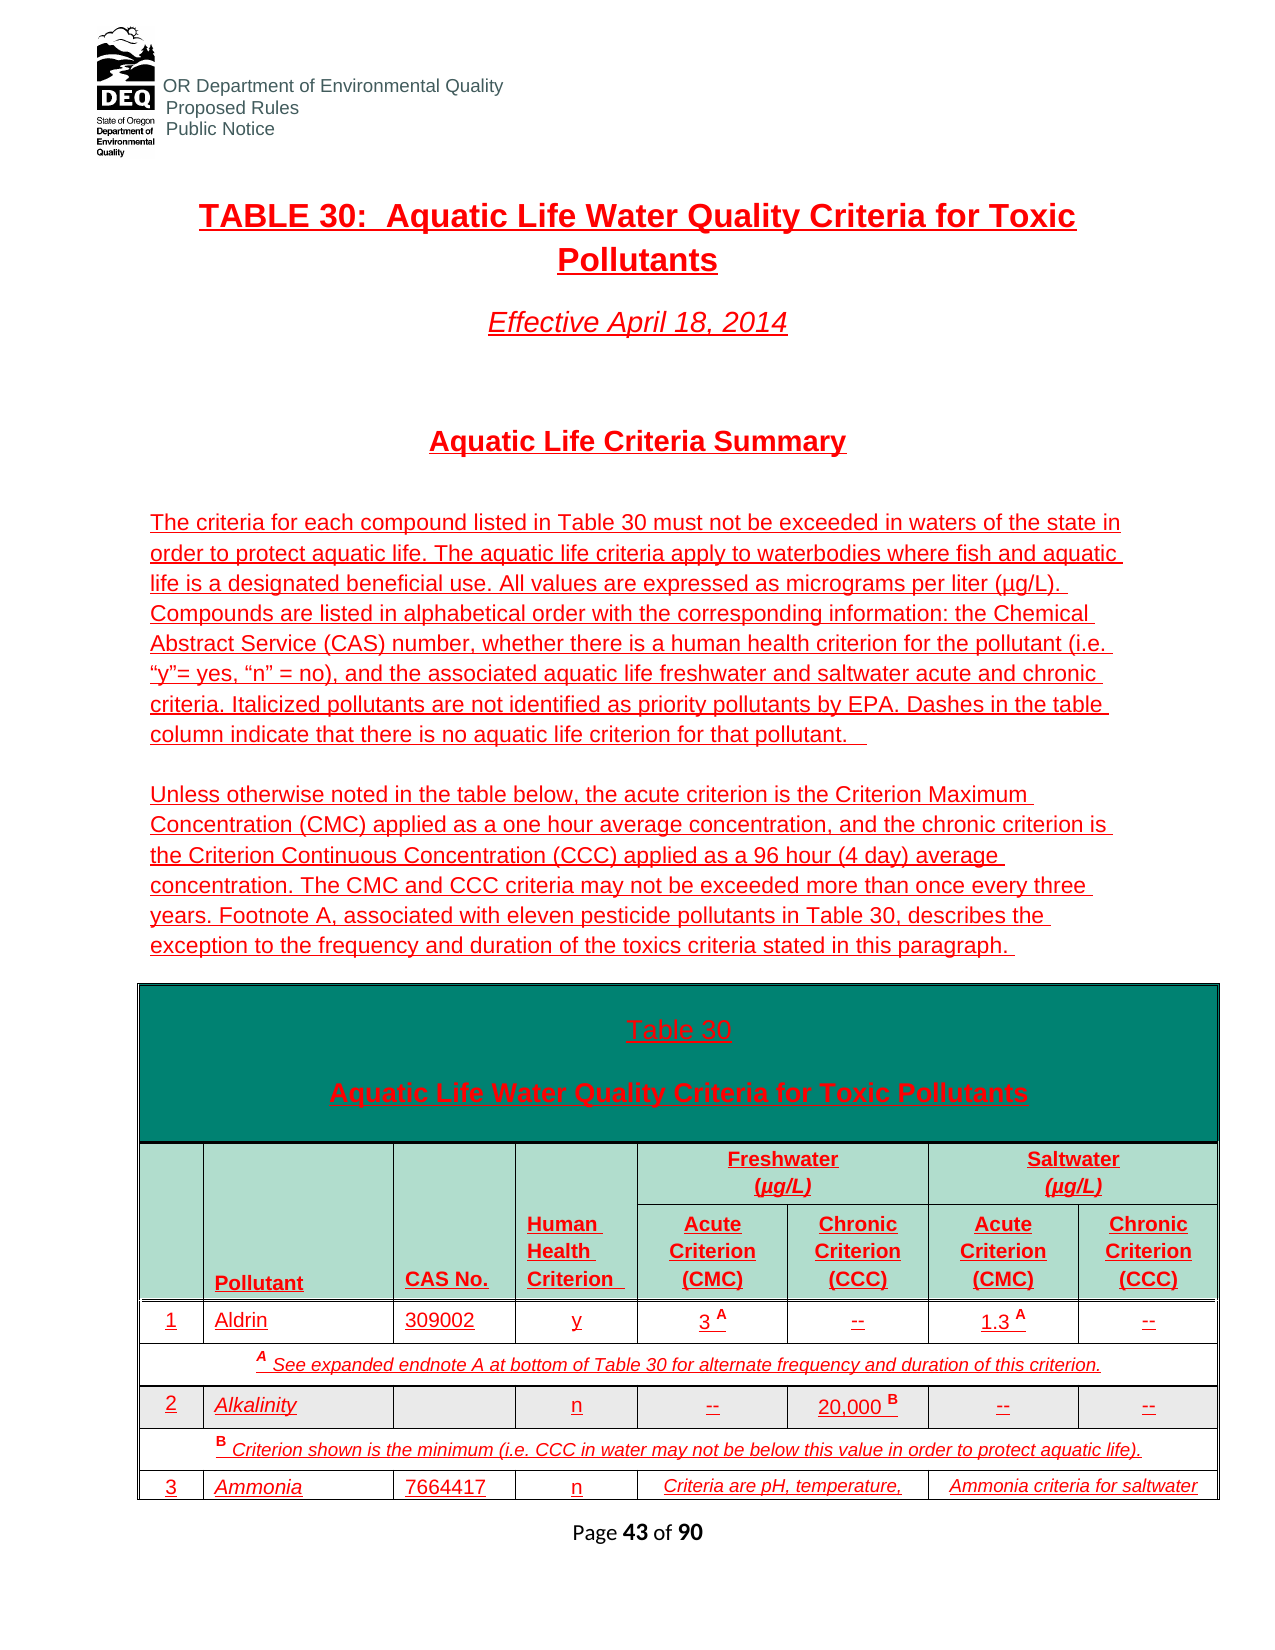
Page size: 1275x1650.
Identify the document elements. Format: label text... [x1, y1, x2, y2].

table_cell 3 [140, 1471, 203, 1499]
table_cell Chronic Criterion (CCC) [788, 1205, 928, 1298]
text TABLE 30: Aquatic Life Water Quality Criteria for Toxic Pollutants [150, 196, 1125, 278]
table_cell Pollutant [204, 1144, 393, 1298]
table_cell -- [638, 1387, 787, 1428]
table_cell CAS No. [394, 1144, 515, 1298]
table_cell y [516, 1302, 637, 1343]
table_cell [394, 1387, 515, 1428]
table_cell [140, 1144, 203, 1298]
table_cell 1 [140, 1299, 203, 1343]
table_cell Human Health Criterion [516, 1144, 637, 1298]
text Unless otherwise noted in the table below, the acute criterion is the Criterion Maximum Concentration (CMC) applied as a one hour average concentration, and the chronic criterion is the Criterion Continuous Concentration (CCC) applied as a 96 hour (4 day) average concentration. The CMC and CCC criteria may not be exceeded more than once every three years. Footnote A, associated with eleven pesticide pollutants in Table 30, describes the exception to the frequency and duration of the toxics criteria stated in this paragraph. [150, 781, 1125, 959]
text Aquatic Life Criteria Summary [150, 424, 1125, 457]
table_cell -- [929, 1387, 1078, 1428]
table_cell 309002 [394, 1302, 515, 1343]
table_cell B Criterion shown is the minimum (i.e. CCC in water may not be below this value in order to protect aquatic life). [140, 1429, 1217, 1469]
table_cell -- [788, 1302, 928, 1343]
table_cell 20,000 B [788, 1387, 928, 1428]
table_cell n [516, 1387, 637, 1428]
text The criteria for each compound listed in Table 30 must not be exceeded in waters of the state in order to protect aquatic life. The aquatic life criteria apply to waterbodies where fish and aquatic life is a designated beneficial use. All values are expressed as micrograms per liter (µg/L). Compounds are listed in alphabetical order with the corresponding information: the Chemical Abstract Service (CAS) number, whether there is a human health criterion for the pollutant (i.e. “y”= yes, “n” = no), and the associated aquatic life freshwater and saltwater acute and chronic criteria. Italicized pollutants are not identified as priority pollutants by EPA. Dashes in the table column indicate that there is no aquatic life criterion for that pollutant. [150, 509, 1125, 747]
text Effective April 18, 2014 [150, 305, 1125, 338]
table_cell -- [1079, 1299, 1217, 1343]
table_cell Chronic Criterion (CCC) [1079, 1205, 1217, 1298]
table_cell A See expanded endnote A at bottom of Table 30 for alternate frequency and duration of this criterion. [140, 1344, 1217, 1384]
table_cell 2 [140, 1387, 203, 1428]
table_header Table 30 Aquatic Life Water Quality Criteria for Toxic Pollutants [140, 986, 1217, 1141]
table_cell Ammonia [204, 1471, 393, 1499]
table_cell Aldrin [204, 1302, 393, 1343]
table_cell 7664417 [394, 1471, 515, 1499]
table_cell Criteria are pH, temperature, and salmonid or sensitive coldwater species dependent-- See document USEPA January 1985 (Fresh Water).M [638, 1471, 928, 1499]
table_cell Acute Criterion (CMC) [929, 1205, 1078, 1298]
table_cell Alkalinity [204, 1387, 393, 1428]
table_cell 3 A [638, 1302, 787, 1343]
table_cell 1.3 A [929, 1302, 1078, 1343]
table_cell Saltwater (µg/L) [929, 1144, 1217, 1204]
table_cell Acute Criterion (CMC) [638, 1205, 787, 1298]
table_cell -- [1079, 1387, 1217, 1428]
table_cell n [516, 1471, 637, 1499]
table_cell Freshwater (µg/L) [638, 1144, 928, 1204]
picture [97, 26, 156, 159]
